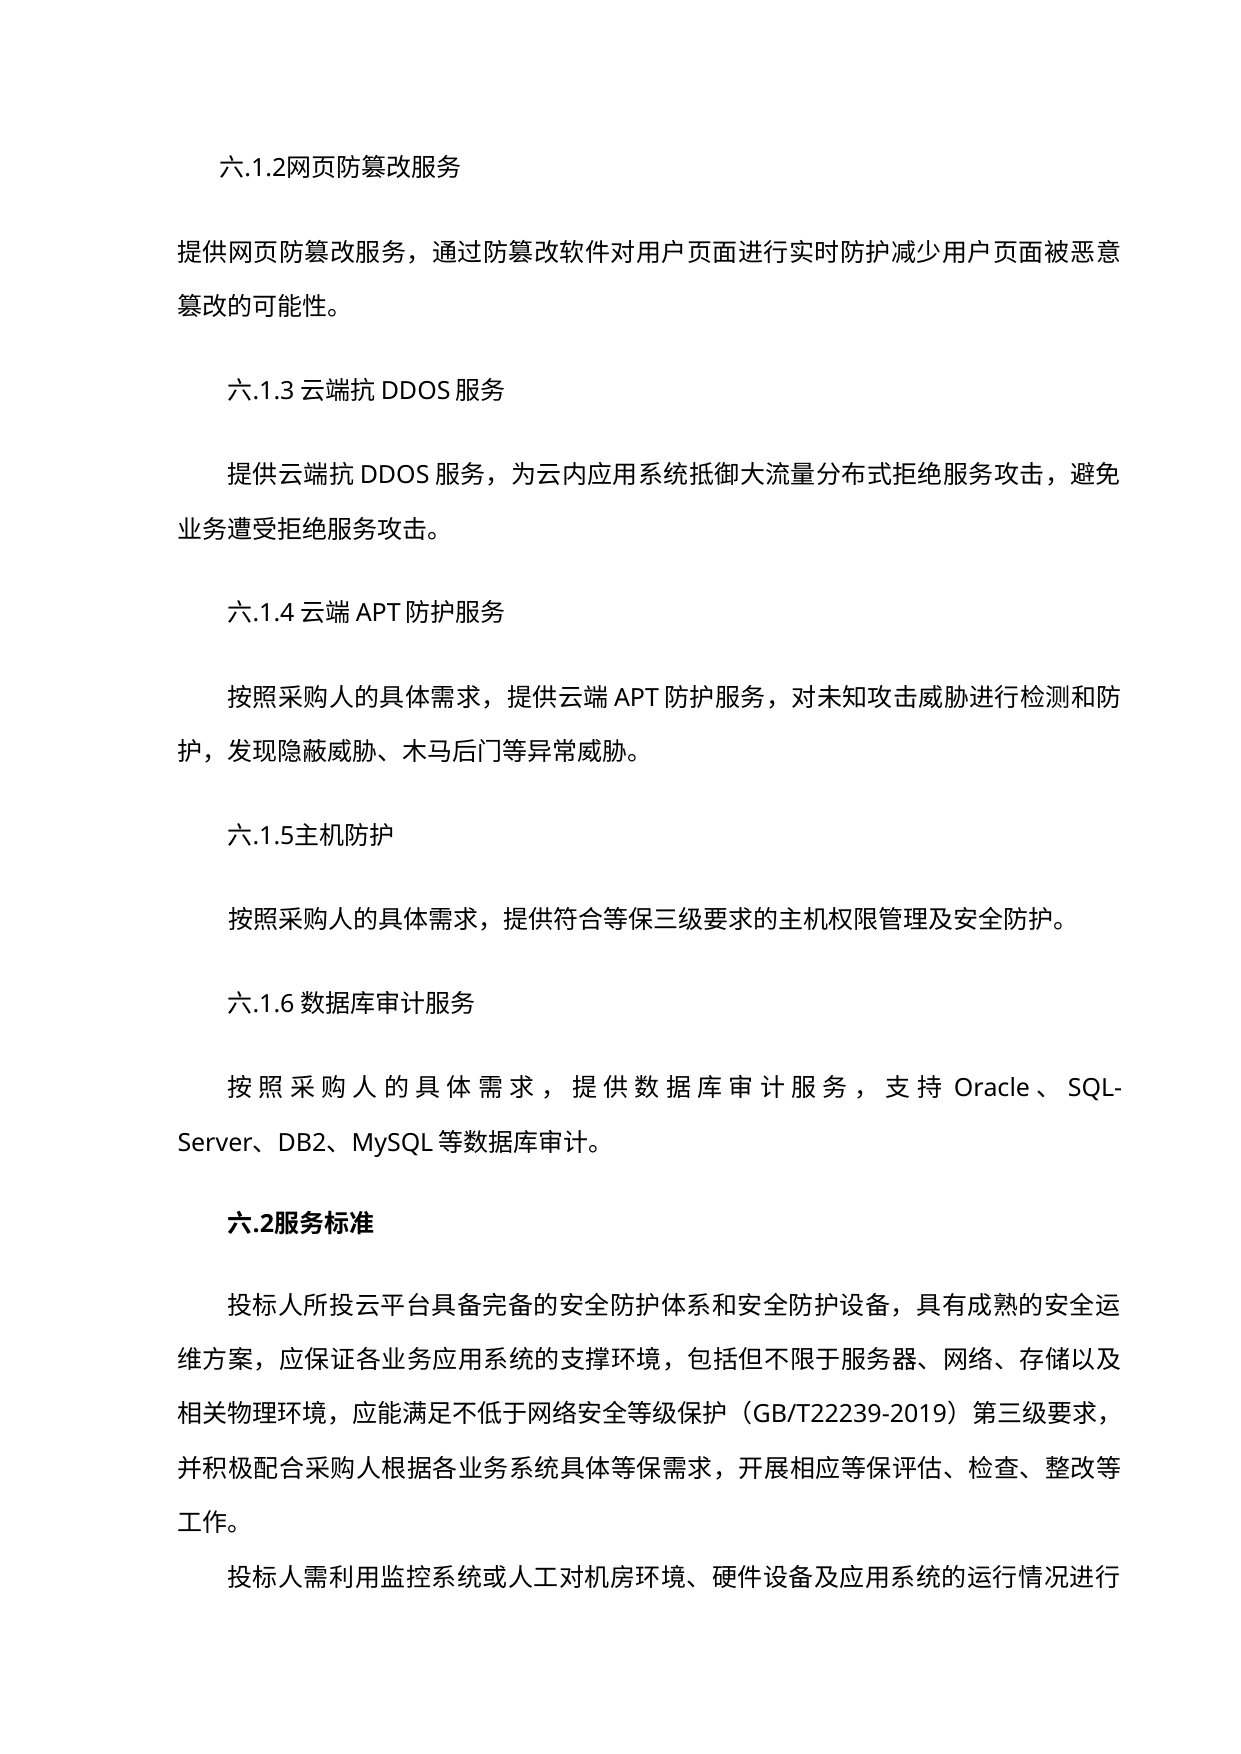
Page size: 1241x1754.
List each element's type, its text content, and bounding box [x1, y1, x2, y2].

list 数据库审计服务 [177, 983, 1122, 1019]
list 云端APT防护服务 [177, 593, 1122, 629]
list 服务标准 [177, 1204, 1122, 1240]
text 按照采购人的具体需求，提供数据库审计服务，支持Oracle、SQL-Server、DB2、MySQL等数据库审计。 [177, 1068, 1122, 1158]
list 云端抗DDOS服务 [177, 370, 1122, 406]
list 网页防篡改服务 [177, 148, 1122, 184]
text 投标人所投云平台具备完备的安全防护体系和安全防护设备，具有成熟的安全运维方案，应保证各业务应用系统的支撑环境，包括但不限于服务器、网络、存储以及相关物理环境，应能满足不低于网络安全等级保护（GB/T22239-2019）第三级要求，并积极配合采购人根据各业务系统具体等保需求，开展相应等保评估、检查、整改等工作。 [177, 1285, 1122, 1539]
text 提供网页防篡改服务，通过防篡改软件对用户页面进行实时防护减少用户页面被恶意篡改的可能性。 [177, 232, 1122, 323]
text 按照采购人的具体需求，提供云端APT防护服务，对未知攻击威胁进行检测和防护，发现隐蔽威胁、木马后门等异常威胁。 [177, 677, 1122, 768]
text 提供云端抗DDOS服务，为云内应用系统抵御大流量分布式拒绝服务攻击，避免业务遭受拒绝服务攻击。 [177, 455, 1122, 545]
text 按照采购人的具体需求，提供符合等保三级要求的主机权限管理及安全防护。 [179, 900, 1122, 936]
list 主机防护 [177, 815, 1122, 851]
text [177, 1557, 1122, 1593]
